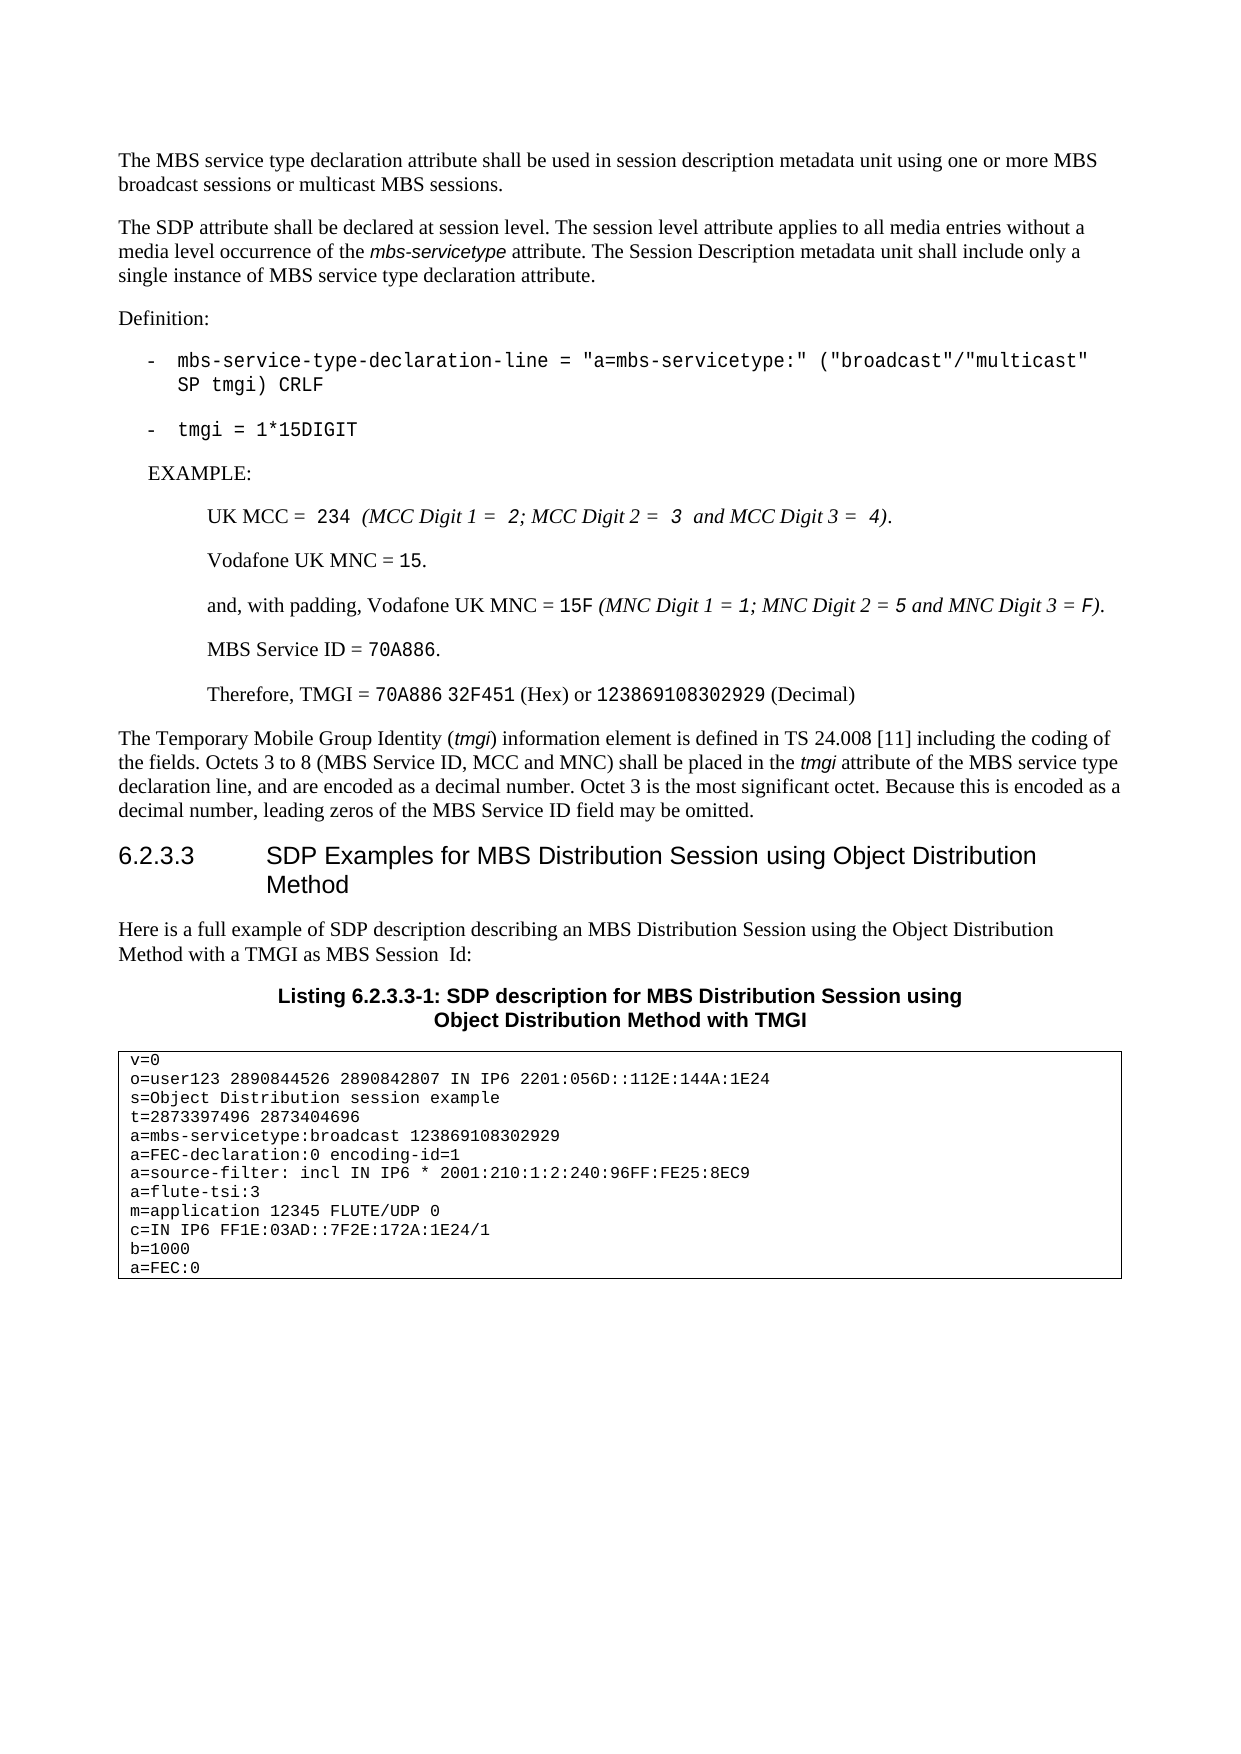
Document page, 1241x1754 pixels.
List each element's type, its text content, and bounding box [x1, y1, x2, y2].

text Here is a full example of SDP description describing a : [118, 917, 1122, 966]
text , with padding, Vodafone UK MNC = 15F (MNC Digit 1 = 1; MNC Digit 2 = 5 and MNC Digit 3 = F) [207, 593, 1122, 618]
text - tmgi = 1*15DIGIT [148, 416, 1122, 442]
text Vodafone UK MNC = 15 [207, 548, 1122, 574]
subtitle 6.2.3.3 SDP Examples for Session [118, 841, 1122, 899]
text - mbs-service-type-declaration-line = "a=mbs-servicetype:" ("broadcast"/"multicast" SP tmgi) CRLF [148, 348, 1122, 398]
text The MBS service type declaration attribute shall be used in session description metadata unit using one or more MBS broadcast sessions or multicast MBS sessions. [118, 148, 1122, 196]
text The SDP attribute shall be declared at session level. The session level attribute applies to all media entries without a media level occurrence of the mbs-servicetype attribute. The Session Description metadata unit shall include only a single instance of MBS service type declaration attribute. [118, 214, 1122, 287]
text The Temporary Mobile Group Identity (tmgi) information element is defined in TS 24.008 [11] including the coding of the fields. Octets 3 to 8 (MBS Service ID, MCC and MNC) shall be placed in the tmgi attribute of the MBS service type declaration line, and are encoded as a decimal number. Octet 3 is the most significant octet. Because this is encoded as a decimal number, leading zeros of the MBS Service ID field may be omitted. [118, 726, 1122, 822]
text MBS Service ID = 70A886 [207, 637, 1122, 663]
text UK MCC = 234 (MCC Digit 1 = 2; MCC Digit 2 = 3 and MCC Digit 3 = 4) [207, 504, 1122, 529]
table_header v=0 o=user123 2890844526 2890842807 IN IP6 2201:056D::112E:144A:1E24 s=Object Distribution session example t=2873397496 2873404696 a=mbs-servicetype:broadcast 123869108302929 a=FEC-declaration:0 encoding-id=1 a=source-filter: incl IN IP6 * 2001:210:1:2:240:96FF:FE25:8EC9 a=flute-tsi:3 m=application 12345 FLUTE/UDP 0 c=IN IP6 FF1E:03AD::7F2E:172A:1E24/1 b=1000 a=FEC:0 [119, 1052, 1121, 1278]
text Definition: [118, 306, 1122, 329]
text : [148, 461, 1122, 485]
text Therefore, TMGI = 70A886 32F451 (Hex) [207, 682, 1122, 707]
